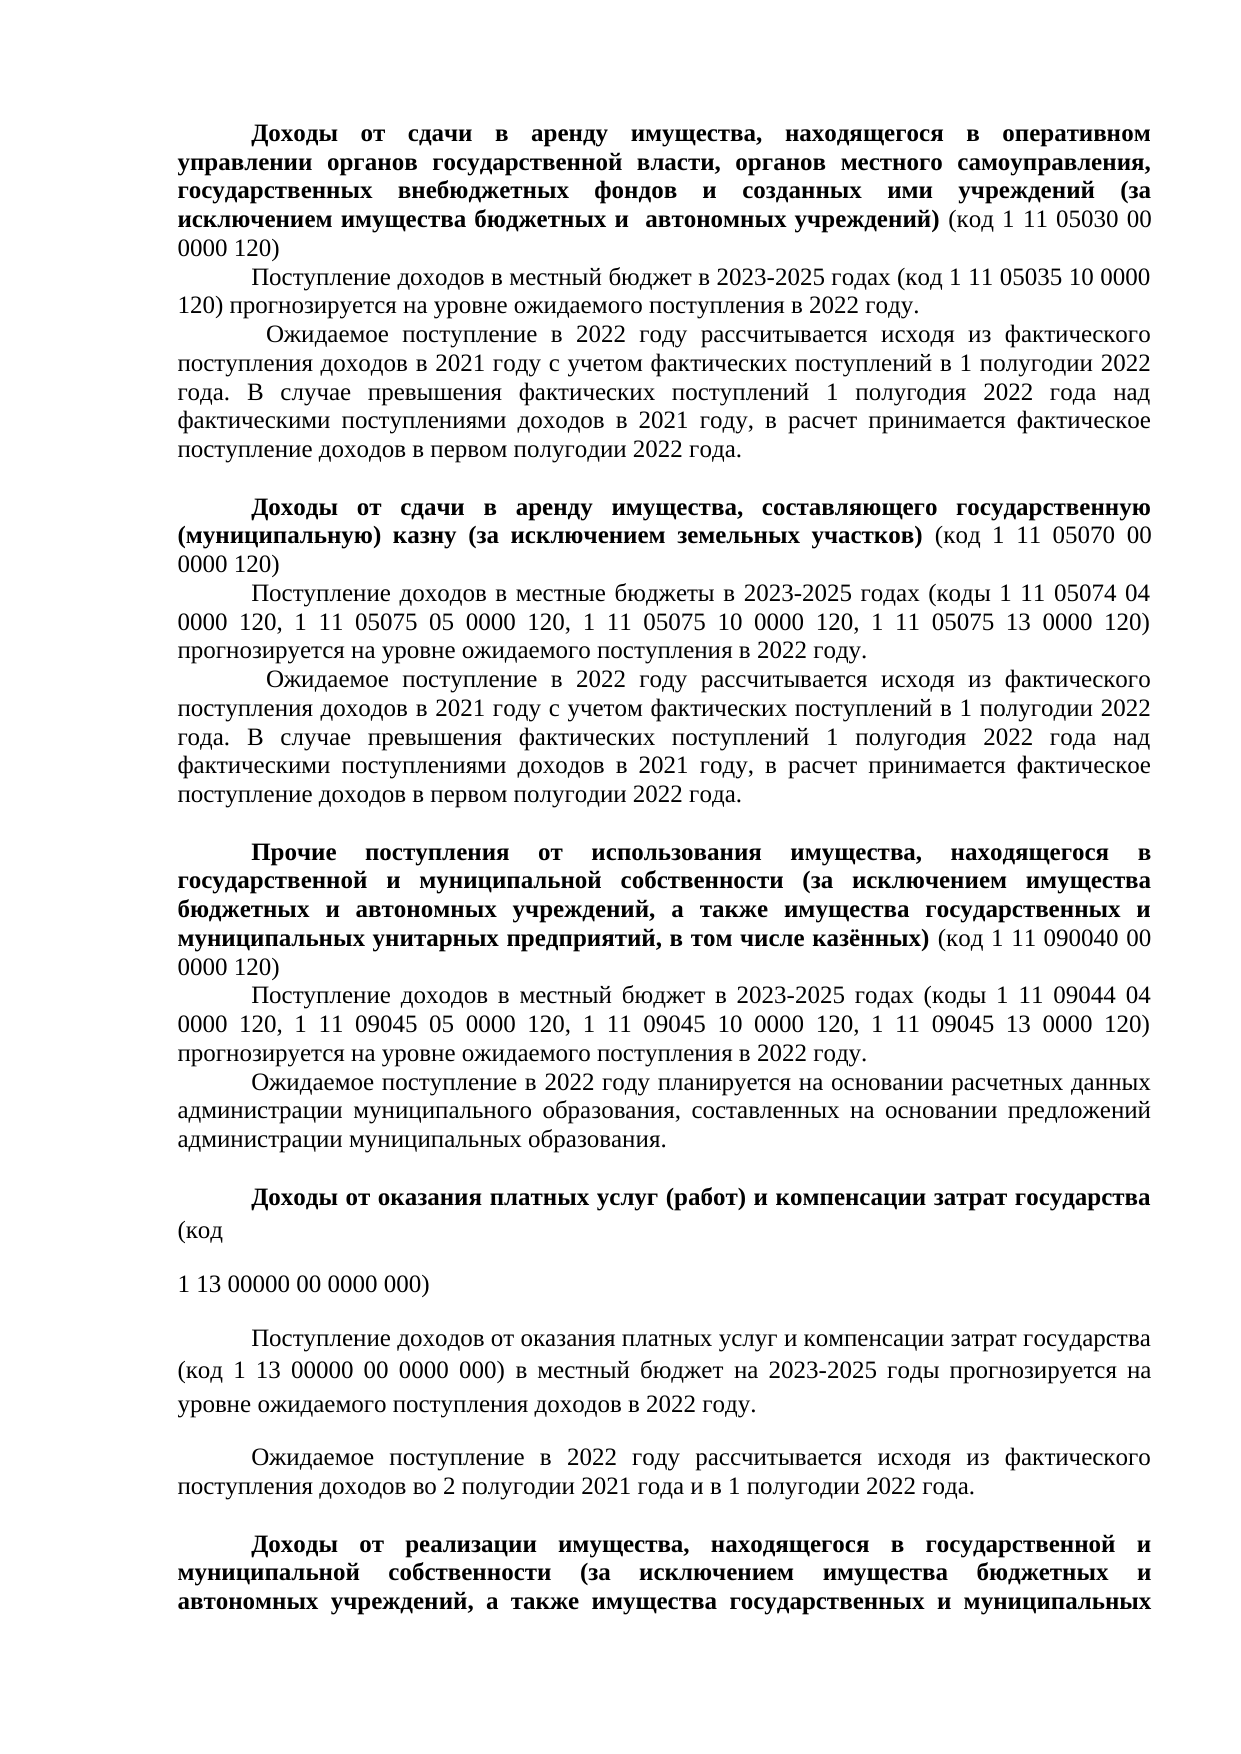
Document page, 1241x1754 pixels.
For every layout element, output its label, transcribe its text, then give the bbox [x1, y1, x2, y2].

text Доходы от сдачи в аренду имущества, находящегося в оперативном управлении органов государственной власти, органов местного самоуправления, государственных внебюджетных фондов и созданных ими учреждений (за исключением имущества бюджетных и автономных учреждений) (код 1 11 05030 00 0000 120) [177, 118, 1152, 262]
text Ожидаемое поступление в 2022 году рассчитывается исходя из фактического поступления доходов в 2021 году с учетом фактических поступлений в 1 полугодии 2022 года. В случае превышения фактических поступлений 1 полугодия 2022 года над фактическими поступлениями доходов в 2021 году, в расчет принимается фактическое поступление доходов в первом полугодии 2022 года. [177, 664, 1152, 808]
text Ожидаемое поступление в 2022 году рассчитывается исходя из фактического поступления доходов в 2021 году с учетом фактических поступлений в 1 полугодии 2022 года. В случае превышения фактических поступлений 1 полугодия 2022 года над фактическими поступлениями доходов в 2021 году, в расчет принимается фактическое поступление доходов в первом полугодии 2022 года. [177, 319, 1152, 463]
text Доходы от оказания платных услуг (работ) и компенсации затрат государства (код [177, 1182, 1152, 1244]
text Ожидаемое поступление в 2022 году планируется на основании расчетных данных администрации муниципального образования, составленных на основании предложений администрации муниципальных образования. [177, 1067, 1152, 1153]
text Доходы от сдачи в аренду имущества, составляющего государственную (муниципальную) казну (за исключением земельных участков) (код 1 11 05070 00 0000 120) [177, 492, 1152, 578]
text Поступление доходов от оказания платных услуг и компенсации затрат государства (код 1 13 00000 00 0000 000) в местный бюджет на 2023-2025 годы прогнозируется на уровне ожидаемого поступления доходов в 2022 году. [177, 1323, 1152, 1417]
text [177, 1529, 1152, 1615]
text Поступление доходов в местные бюджеты в 2023-2025 годах (коды 1 11 05074 04 0000 120, 1 11 05075 05 0000 120, 1 11 05075 10 0000 120, 1 11 05075 13 0000 120) прогнозируется на уровне ожидаемого поступления в 2022 году. [177, 578, 1152, 664]
text Ожидаемое поступление в 2022 году рассчитывается исходя из фактического поступления доходов во 2 полугодии 2021 года и в 1 полугодии 2022 года. [177, 1442, 1152, 1500]
text 1 13 00000 00 0000 000) [177, 1269, 1152, 1297]
text Поступление доходов в местный бюджет в 2023-2025 годах (код 1 11 05035 10 0000 120) прогнозируется на уровне ожидаемого поступления в 2022 году. [177, 262, 1152, 319]
text Поступление доходов в местный бюджет в 2023-2025 годах (коды 1 11 09044 04 0000 120, 1 11 09045 05 0000 120, 1 11 09045 10 0000 120, 1 11 09045 13 0000 120) прогнозируется на уровне ожидаемого поступления в 2022 году. [177, 981, 1152, 1067]
text Прочие поступления от использования имущества, находящегося в государственной и муниципальной собственности (за исключением имущества бюджетных и автономных учреждений, а также имущества государственных и муниципальных унитарных предприятий, в том числе казённых) (код 1 11 090040 00 0000 120) [177, 837, 1152, 981]
